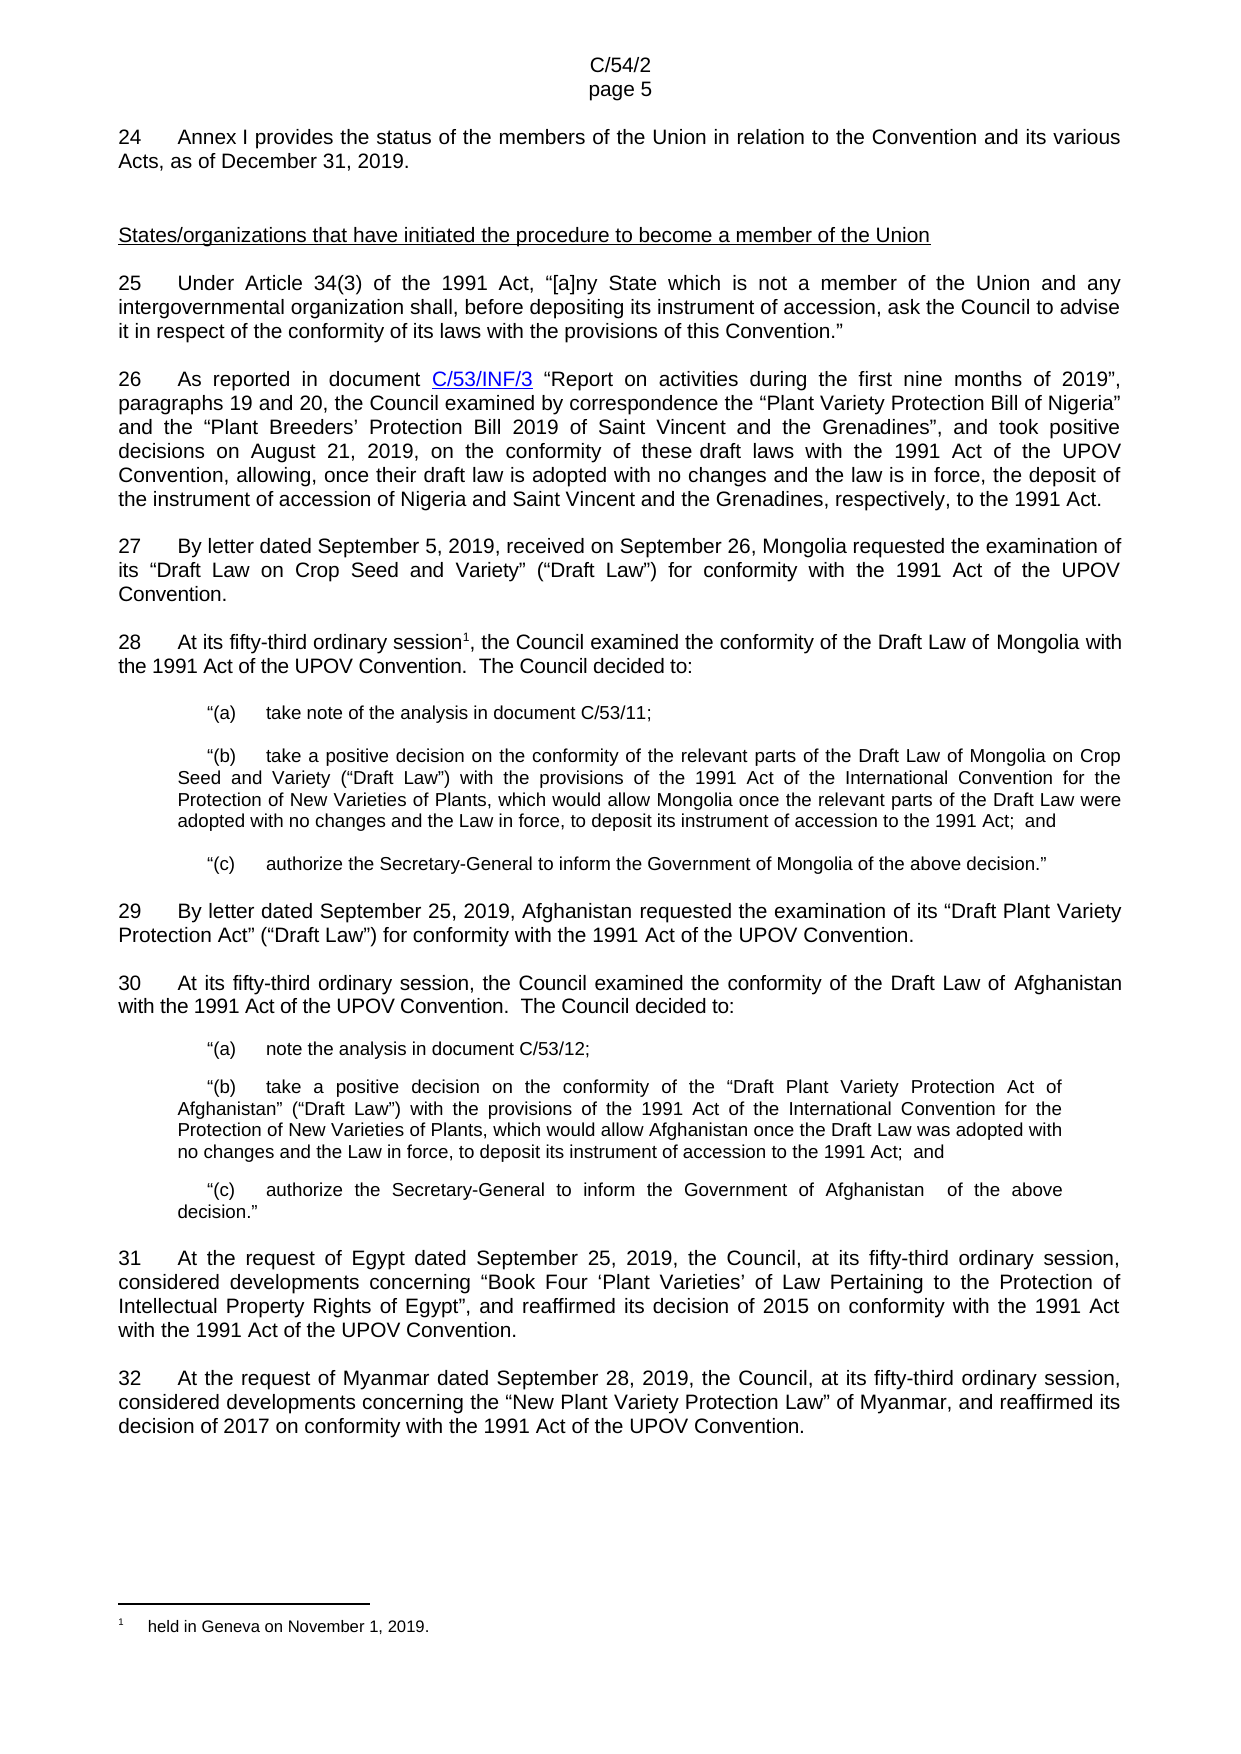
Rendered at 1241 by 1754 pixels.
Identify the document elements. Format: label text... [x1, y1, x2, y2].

text Annex I provides the status of the members of the Union in relation to the Convention and its various Acts, as of December 31, 2019. [118, 125, 1122, 173]
text “(c) authorize the Secretary-General to inform the Government of Afghanistan of the above decision.” [177, 1179, 1063, 1222]
subtitle States/organizations that have initiated the procedure to become a member of the Union [118, 223, 1122, 247]
text “(a) note the analysis in document C/53/12; [177, 1037, 1063, 1059]
text “(b) take a positive decision on the conformity of the relevant parts of the Draft Law of Mongolia on Crop Seed and Variety (“Draft Law”) with the provisions of the 1991 Act of the International Convention for the Protection of New Varieties of Plants, which would allow Mongolia once the relevant parts of the Draft Law were adopted with no changes and the Law in force, to deposit its instrument of accession to the 1991 Act; and [177, 745, 1122, 831]
text By letter dated September 5, 2019, received on September 26, Mongolia requested the examination of its “Draft Law on Crop Seed and Variety” (“Draft Law”) for conformity with the 1991 Act of the UPOV Convention. [118, 534, 1122, 606]
text As reported in document C/53/INF/3 “Report on activities during the first nine months of 2019”, paragraphs 19 and 20, the Council examined by correspondence the “Plant Variety Protection Bill of Nigeria” and the “Plant Breeders’ Protection Bill 2019 of Saint Vincent and the Grenadines”, and took positive decisions on August 21, 2019, on the conformity of these draft laws with the 1991 Act of the UPOV Convention, allowing, once their draft law is adopted with no changes and the law is in force, the deposit of the instrument of accession of Nigeria and Saint Vincent and the Grenadines, respectively, to the 1991 Act. [118, 367, 1122, 510]
text “(a) take note of the analysis in document C/53/11; [177, 702, 1122, 724]
text At the request of Myanmar dated September 28, 2019, the Council, at its fifty-third ordinary session, considered developments concerning the “New Plant Variety Protection Law” of Myanmar, and reaffirmed its decision of 2017 on conformity with the 1991 Act of the UPOV Convention. [118, 1366, 1122, 1438]
text Under Article 34(3) of the 1991 Act, “[a]ny State which is not a member of the Union and any intergovernmental organization shall, before depositing its instrument of accession, ask the Council to advise it in respect of the conformity of its laws with the provisions of this Convention.” [118, 271, 1122, 343]
text At its fifty-third ordinary session, the Council examined the conformity of the Draft Law of Afghanistan with the 1991 Act of the UPOV Convention. The Council decided to: [118, 970, 1122, 1018]
text “(c) authorize the Secretary-General to inform the Government of Mongolia of the above decision.” [177, 853, 1122, 874]
text By letter dated September 25, 2019, Afghanistan requested the examination of its “Draft Plant Variety Protection Act” (“Draft Law”) for conformity with the 1991 Act of the UPOV Convention. [118, 898, 1122, 946]
text At its fifty-third ordinary session, the Council examined the conformity of the Draft Law of Mongolia with the 1991 Act of the UPOV Convention. The Council decided to: [118, 630, 1122, 678]
text At the request of Egypt dated September 25, 2019, the Council, at its fifty-third ordinary session, considered developments concerning “Book Four ‘Plant Varieties’ of Law Pertaining to the Protection of Intellectual Property Rights of Egypt”, and reaffirmed its decision of 2015 on conformity with the 1991 Act with the 1991 Act of the UPOV Convention. [118, 1246, 1122, 1342]
text “(b) take a positive decision on the conformity of the “Draft Plant Variety Protection Act of Afghanistan” (“Draft Law”) with the provisions of the 1991 Act of the International Convention for the Protection of New Varieties of Plants, which would allow Afghanistan once the Draft Law was adopted with no changes and the Law in force, to deposit its instrument of accession to the 1991 Act; and [177, 1076, 1063, 1162]
